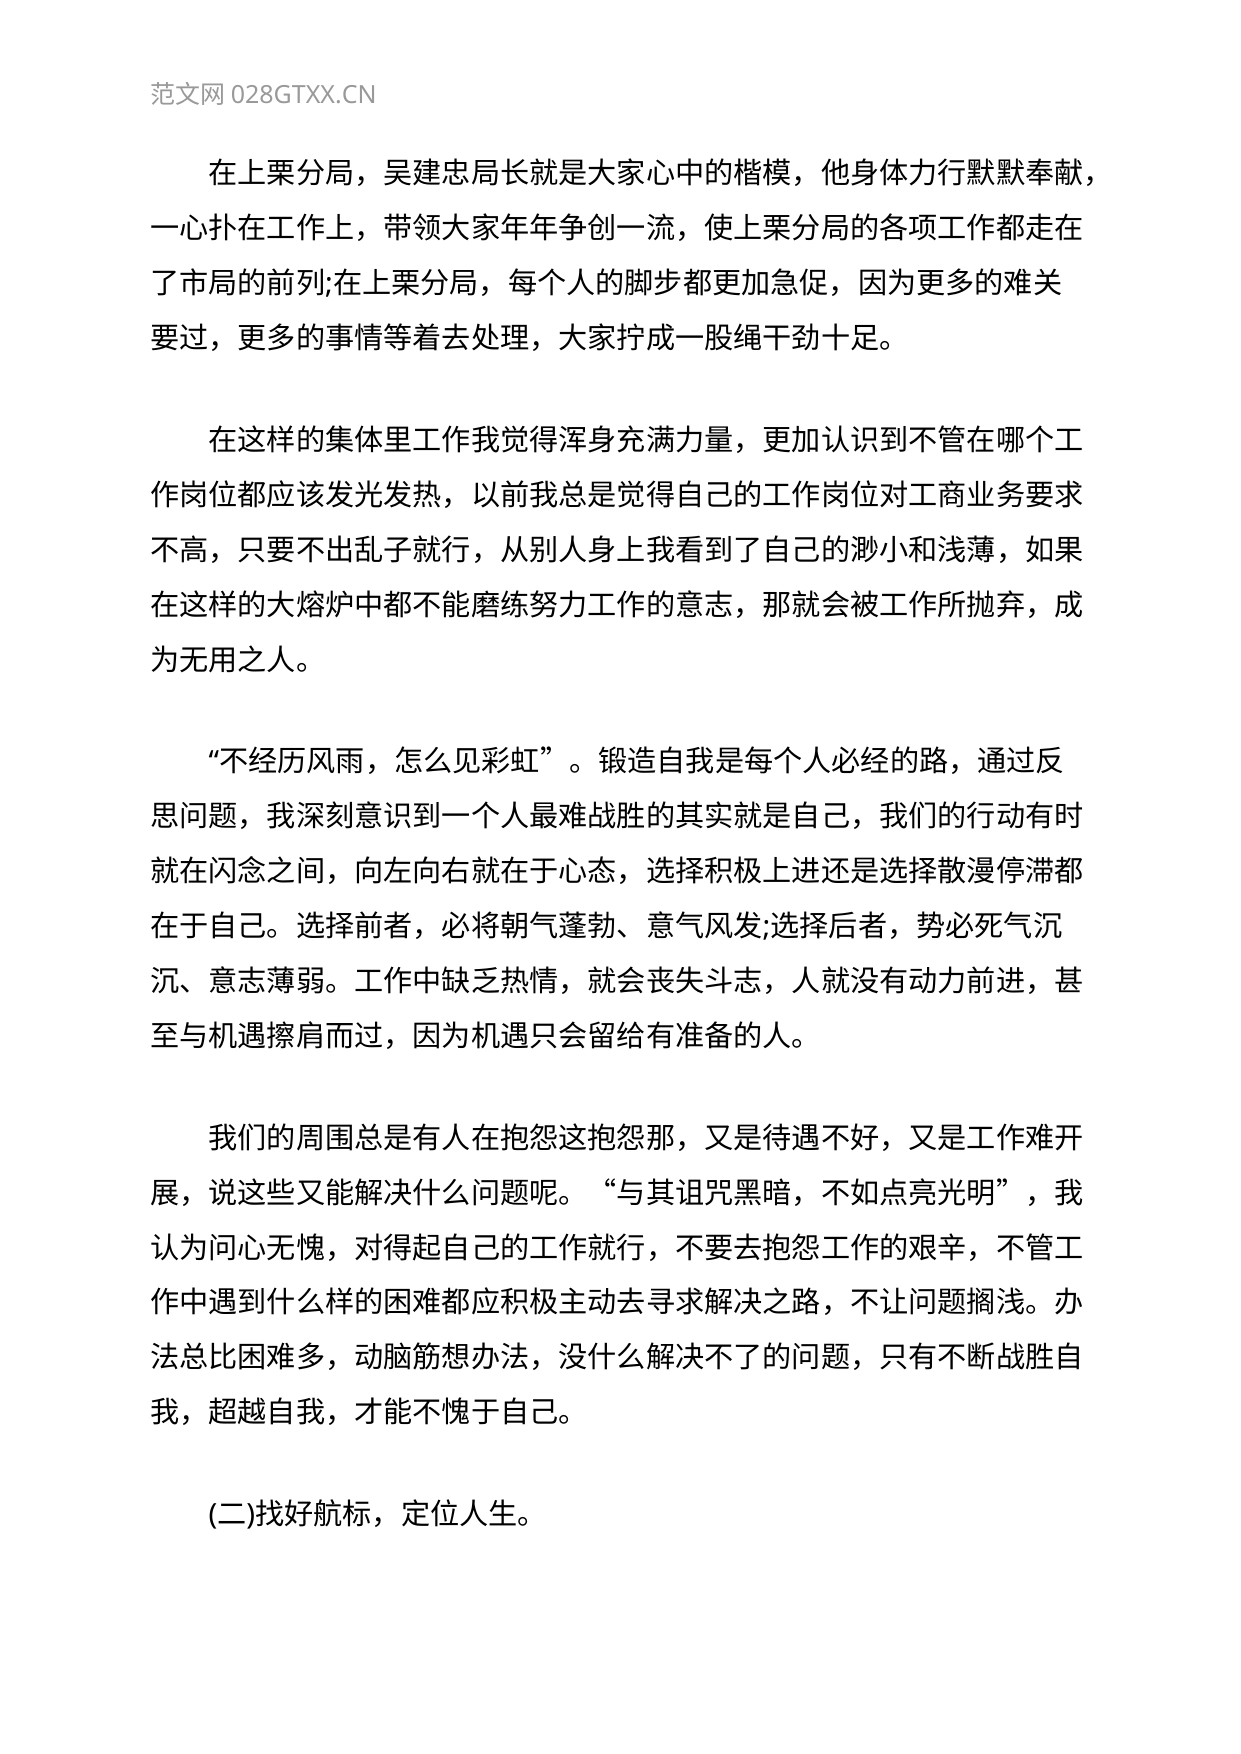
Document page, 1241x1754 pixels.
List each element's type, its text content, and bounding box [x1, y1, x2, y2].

text 在上栗分局，吴建忠局长就是大家心中的楷模，他身体力行默默奉献，一心扑在工作上，带领大家年年争创一流，使上栗分局的各项工作都走在了市局的前列;在上栗分局，每个人的脚步都更加急促，因为更多的难关要过，更多的事情等着去处理，大家拧成一股绳干劲十足。 [150, 150, 1090, 357]
text 在这样的集体里工作我觉得浑身充满力量，更加认识到不管在哪个工作岗位都应该发光发热，以前我总是觉得自己的工作岗位对工商业务要求不高，只要不出乱子就行，从别人身上我看到了自己的渺小和浅薄，如果在这样的大熔炉中都不能磨练努力工作的意志，那就会被工作所抛弃，成为无用之人。 [150, 417, 1090, 678]
text “不经历风雨，怎么见彩虹”。锻造自我是每个人必经的路，通过反思问题，我深刻意识到一个人最难战胜的其实就是自己，我们的行动有时就在闪念之间，向左向右就在于心态，选择积极上进还是选择散漫停滞都在于自己。选择前者，必将朝气蓬勃、意气风发;选择后者，势必死气沉沉、意志薄弱。工作中缺乏热情，就会丧失斗志，人就没有动力前进，甚至与机遇擦肩而过，因为机遇只会留给有准备的人。 [150, 738, 1090, 1055]
text 我们的周围总是有人在抱怨这抱怨那，又是待遇不好，又是工作难开展，说这些又能解决什么问题呢。“与其诅咒黑暗，不如点亮光明”，我认为问心无愧，对得起自己的工作就行，不要去抱怨工作的艰辛，不管工作中遇到什么样的困难都应积极主动去寻求解决之路，不让问题搁浅。办法总比困难多，动脑筋想办法，没什么解决不了的问题，只有不断战胜自我，超越自我，才能不愧于自己。 [150, 1114, 1090, 1431]
text (二)找好航标，定位人生。 [150, 1491, 1090, 1533]
